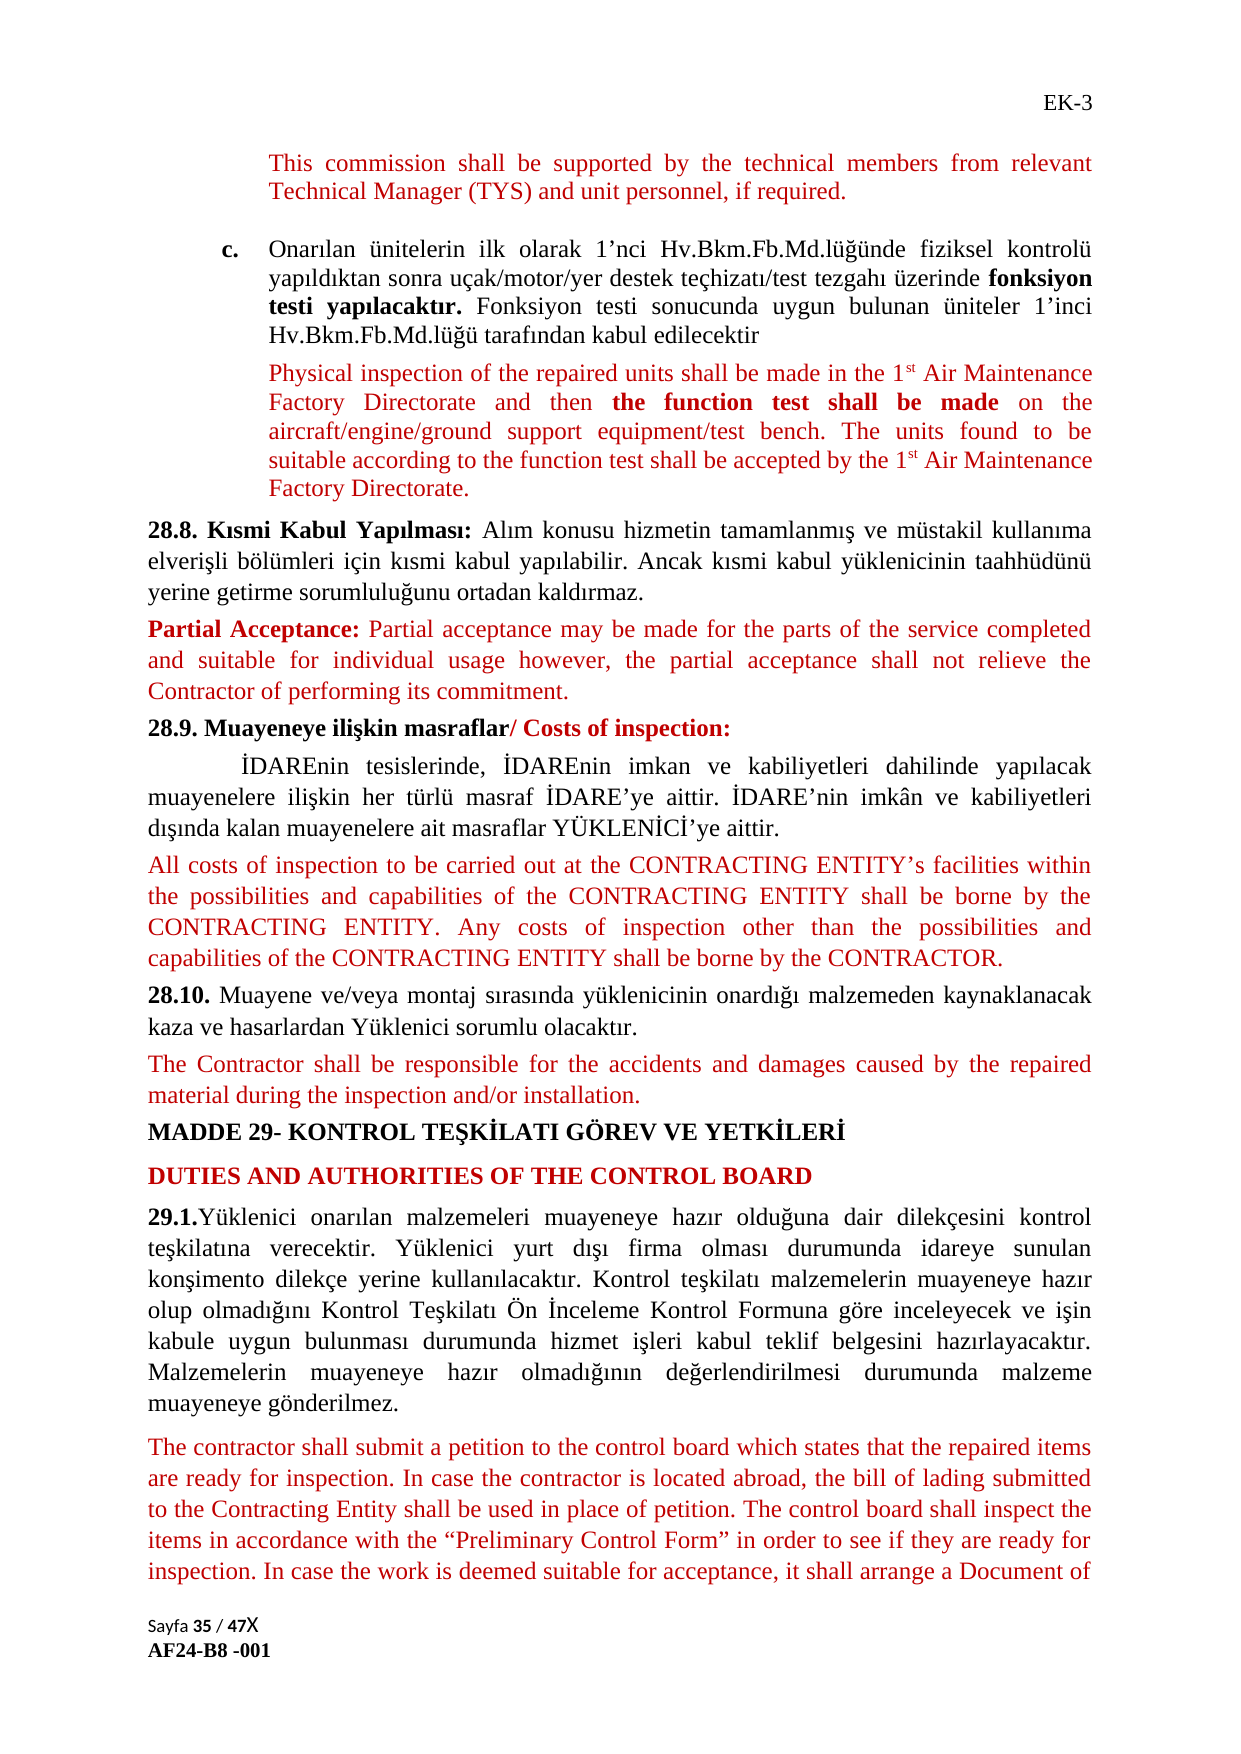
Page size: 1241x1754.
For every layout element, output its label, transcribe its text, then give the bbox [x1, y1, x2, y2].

list This commission shall be supported by the technical members from relevant Technical Manager (TYS) and unit personnel, if required. [268, 148, 1092, 205]
text 28.10. Muayene ve/veya montaj sırasında yüklenicinin onardığı malzemeden kaynaklanacak kaza ve hasarlardan Yüklenici sorumlu olacaktır. [148, 981, 1092, 1040]
text Partial Acceptance: Partial acceptance may be made for the parts of the service completed and suitable for individual usage however, the partial acceptance shall not relieve the Contractor of performing its commitment. [148, 614, 1093, 705]
text İDAREnin tesislerinde, İDAREnin imkan ve kabiliyetleri dahilinde yapılacak muayenelere ilişkin her türlü masraf İDARE’ye aittir. İDARE’nin imkân ve kabiliyetleri dışında kalan muayenelere ait masraflar YÜKLENİCİ’ye aittir. [148, 751, 1093, 842]
list Physical inspection of the repaired units shall be made in the 1st Air Maintenance Factory Directorate and then the function test shall be made on the aircraft/engine/ground support equipment/test bench. The units found to be suitable according to the function test shall be accepted by the 1st Air Maintenance Factory Directorate. [268, 358, 1092, 502]
text The Contractor shall be responsible for the accidents and damages caused by the repaired material during the inspection and/or installation. [148, 1049, 1092, 1109]
text 28.9. Muayeneye ilişkin masraflar/ Costs of inspection: [148, 713, 1092, 742]
text All costs of inspection to be carried out at the CONTRACTING ENTITY’s facilities within the possibilities and capabilities of the CONTRACTING ENTITY shall be borne by the CONTRACTING ENTITY. Any costs of inspection other than the possibilities and capabilities of the CONTRACTING ENTITY shall be borne by the CONTRACTOR. [148, 850, 1093, 972]
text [148, 1432, 1092, 1585]
list Onarılan ünitelerin ilk olarak 1’nci Hv.Bkm.Fb.Md.lüğünde fiziksel kontrolü yapıldıktan sonra uçak/motor/yer destek teçhizatı/test tezgahı üzerinde fonksiyon testi yapılacaktır. Fonksiyon testi sonucunda uygun bulunan üniteler 1’inci Hv.Bkm.Fb.Md.lüğü tarafından kabul edilecektir [221, 234, 1092, 349]
text 29.1.Yüklenici onarılan malzemeleri muayeneye hazır olduğuna dair dilekçesini kontrol teşkilatına verecektir. Yüklenici yurt dışı firma olması durumunda idareye sunulan konşimento dilekçe yerine kullanılacaktır. Kontrol teşkilatı malzemelerin muayeneye hazır olup olmadığını Kontrol Teşkilatı Ön İnceleme Kontrol Formuna göre inceleyecek ve işin kabule uygun bulunması durumunda hizmet işleri kabul teklif belgesini hazırlayacaktır. Malzemelerin muayeneye hazır olmadığının değerlendirilmesi durumunda malzeme muayeneye gönderilmez. [148, 1202, 1092, 1417]
text MADDE 29- KONTROL TEŞKİLATI GÖREV VE YETKİLERİ [148, 1117, 1093, 1146]
text 28.8. Kısmi Kabul Yapılması: Alım konusu hizmetin tamamlanmış ve müstakil kullanıma elverişli bölümleri için kısmi kabul yapılabilir. Ancak kısmi kabul yüklenicinin taahhüdünü yerine getirme sorumluluğunu ortadan kaldırmaz. [148, 515, 1092, 606]
text DUTIES AND AUTHORITIES OF THE CONTROL BOARD [148, 1161, 1092, 1189]
